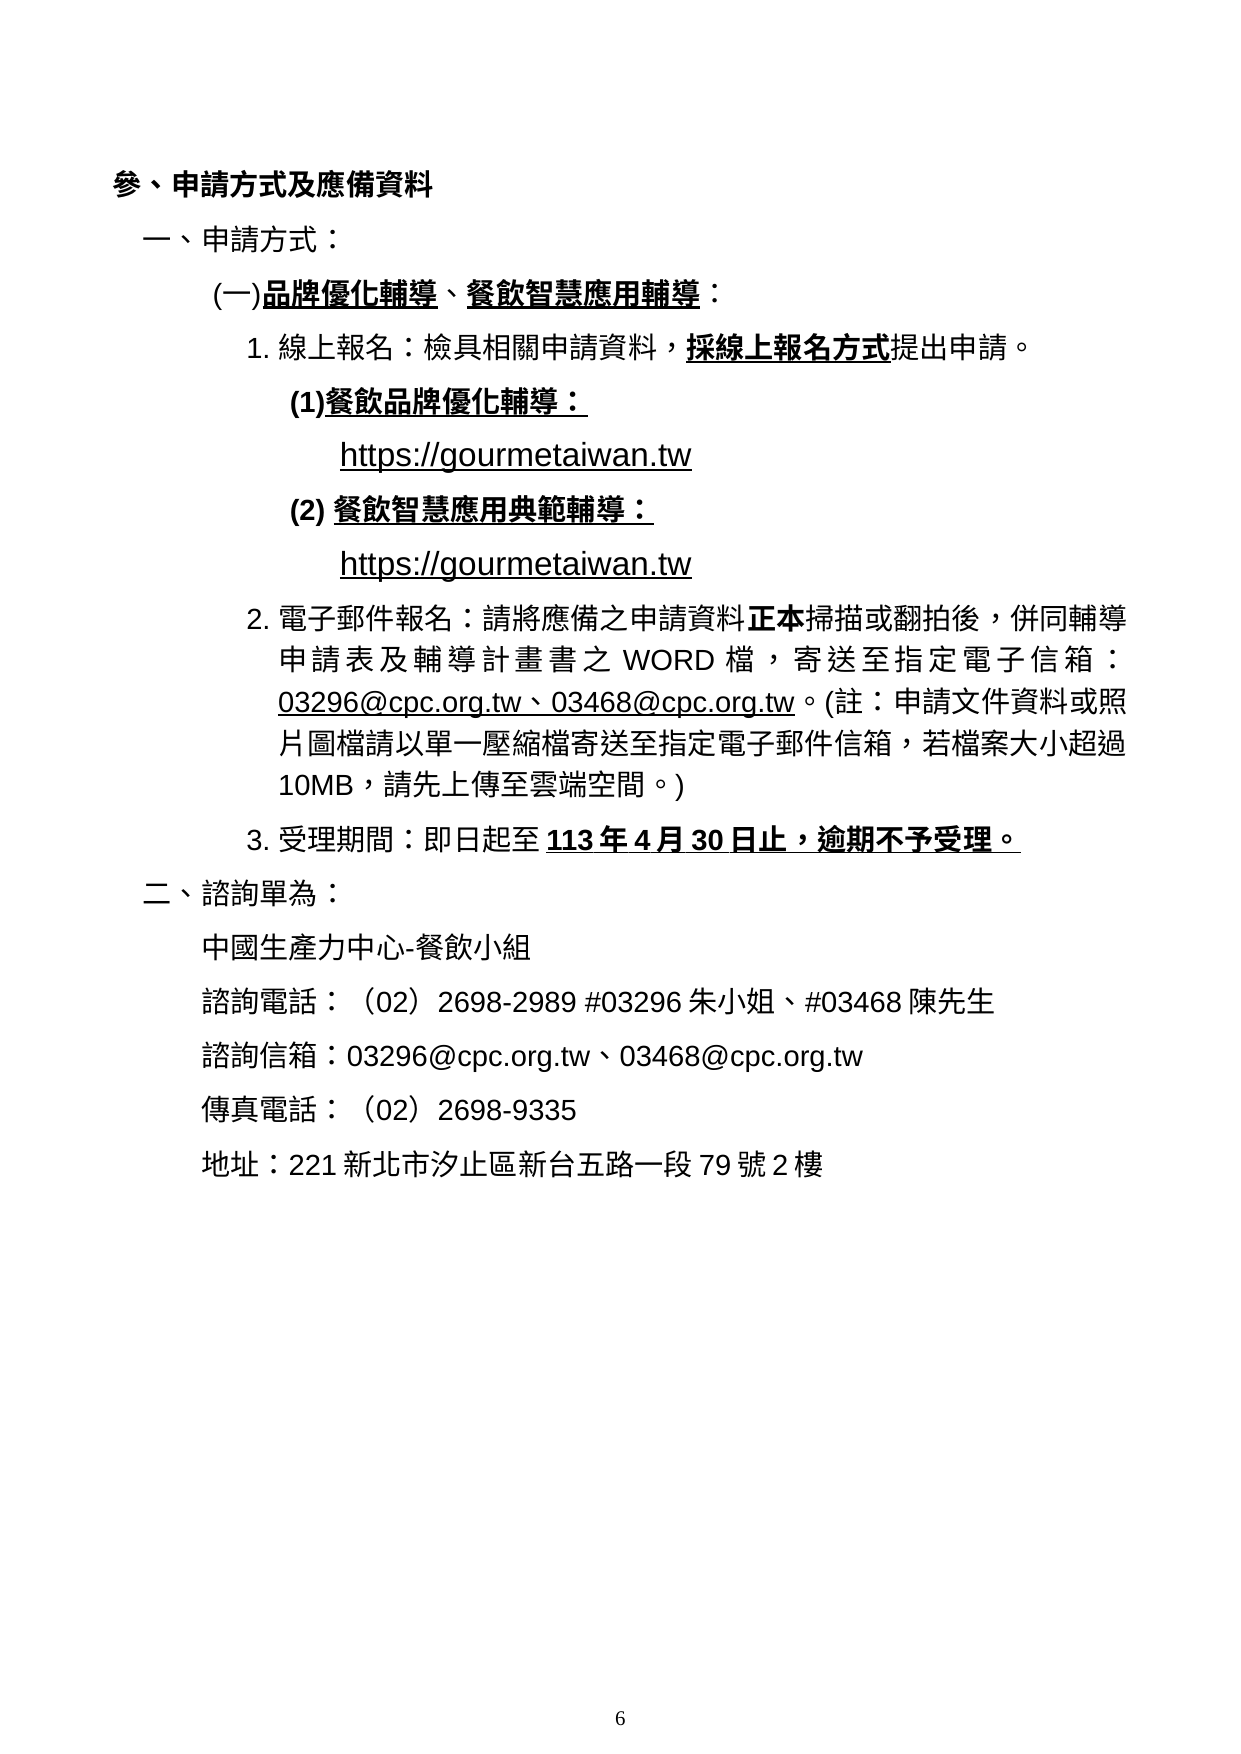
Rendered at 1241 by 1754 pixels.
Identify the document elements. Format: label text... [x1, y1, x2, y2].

list 線上報名：檢具相關申請資料，採線上報名方式提出申請。 [246, 325, 1128, 367]
list 諮詢單為： [142, 871, 1128, 912]
text 地址：221新北市汐止區新台五路一段79號2樓 [112, 1142, 1128, 1183]
text 諮詢電話：（02）2698-2989 #03296朱小姐、#03468陳先生 [112, 979, 1128, 1021]
text 中國生產力中心-餐飲小組 [112, 925, 1128, 967]
text 參、申請方式及應備資料 [112, 162, 1128, 204]
list 品牌優化輔導、餐飲智慧應用輔導： [212, 271, 1128, 312]
text (1)餐飲品牌優化輔導： [289, 379, 1128, 421]
list 受理期間：即日起至113年4月30日止，逾期不予受理。 [246, 817, 1128, 858]
list 電子郵件報名：請將應備之申請資料正本掃描或翻拍後，併同輔導申請表及輔導計畫書之WORD檔，寄送至指定電子信箱：03296@cpc.org.tw、03468@cpc.org.tw。(註：申請文件資料或照片圖檔請以單一壓縮檔寄送至指定電子郵件信箱，若檔案大小超過10MB，請先上傳至雲端空間。) [246, 596, 1128, 804]
text https://gourmetaiwan.tw [339, 433, 1128, 475]
text https://gourmetaiwan.tw [339, 542, 1128, 583]
text 傳真電話：（02）2698-9335 [112, 1087, 1128, 1129]
list 申請方式： [142, 217, 1128, 258]
text (2) 餐飲智慧應用典範輔導： [289, 487, 1128, 529]
text 諮詢信箱：03296@cpc.org.tw、03468@cpc.org.tw [112, 1033, 1128, 1075]
